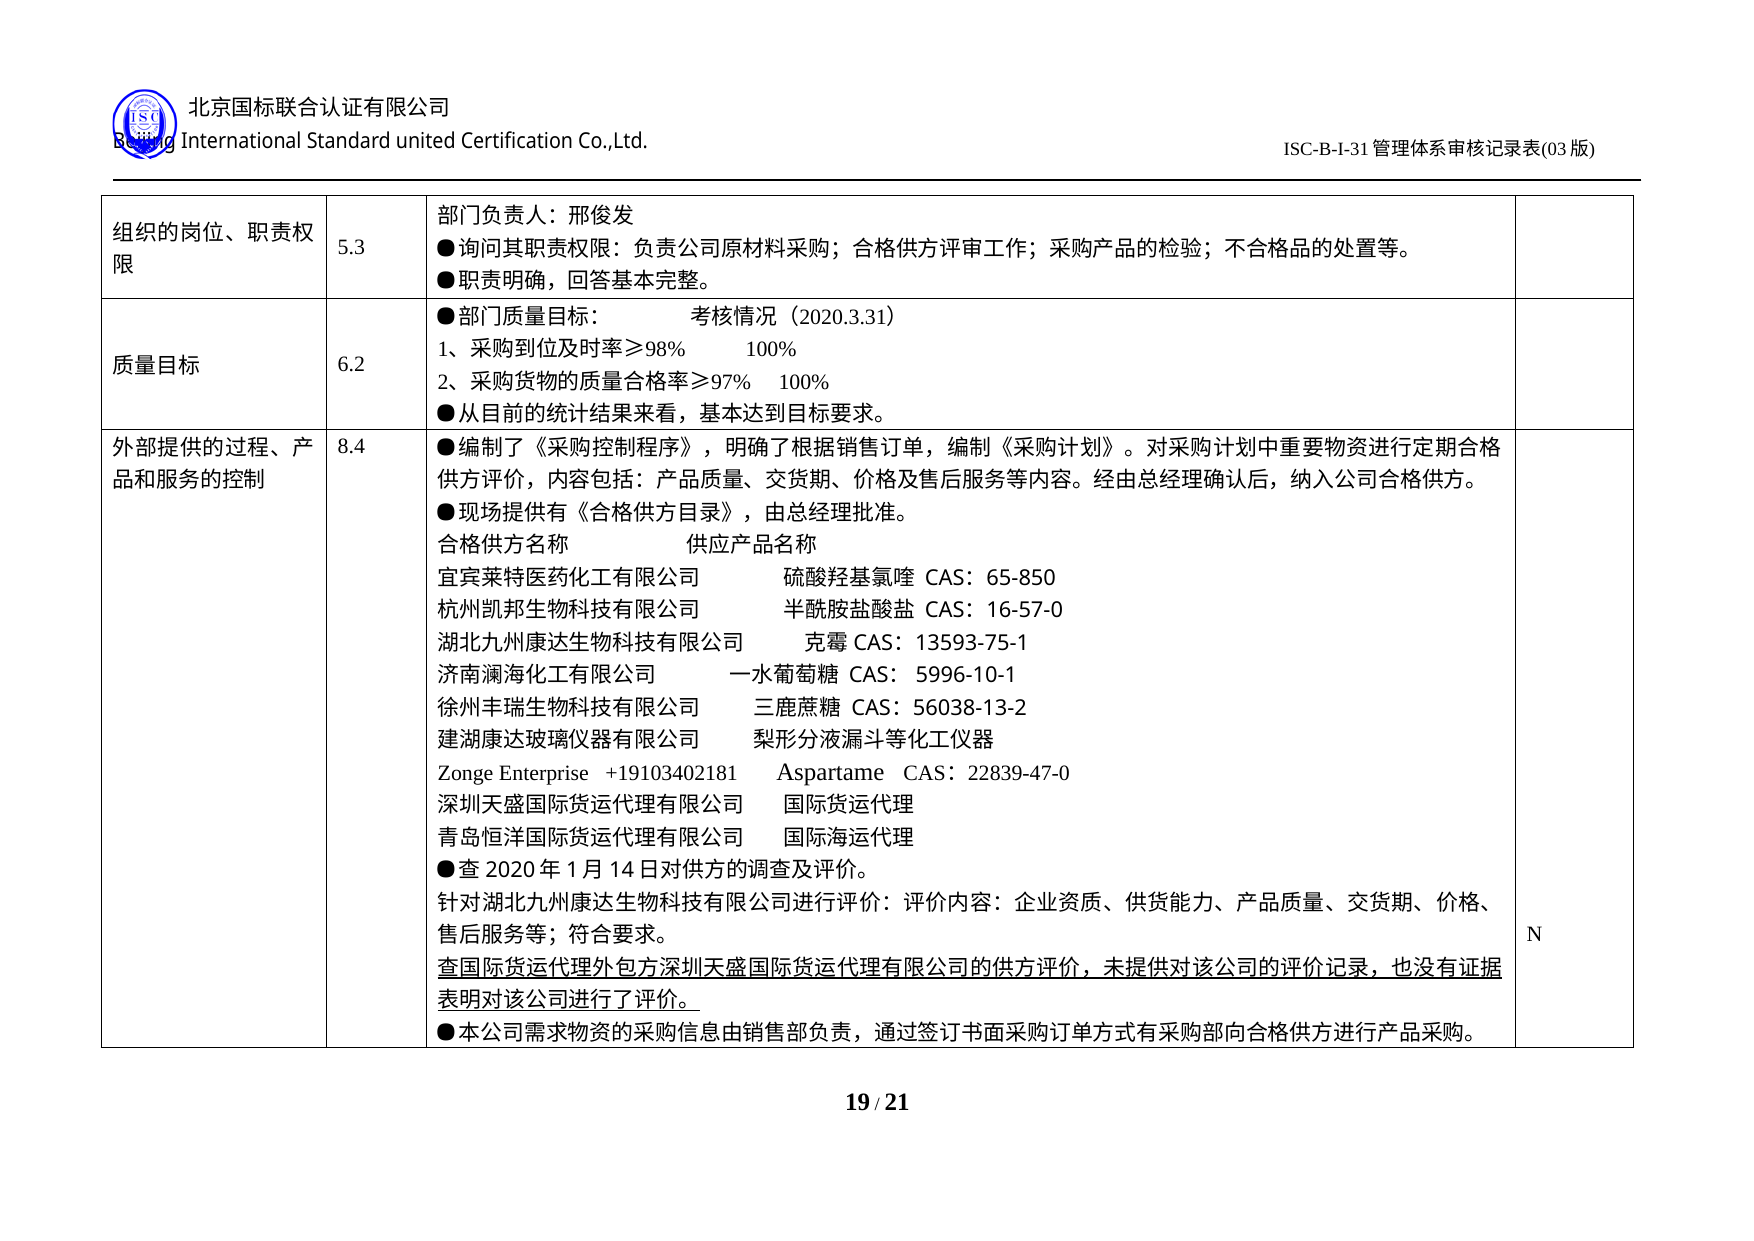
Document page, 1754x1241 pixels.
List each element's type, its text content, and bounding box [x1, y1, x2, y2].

table_cell 组织的岗位、职责权限 [102, 196, 326, 297]
table_cell 部门负责人：邢俊发 询问其职责权限：负责公司原材料采购；合格供方评审工作；采购产品的检验；不合格品的处置等。 职责明确，回答基本完整。 [427, 196, 1515, 297]
table_cell N [1516, 430, 1633, 1047]
table_cell 8.4 [327, 430, 426, 1047]
table_cell [1516, 196, 1633, 297]
table_cell 外部提供的过程、产品和服务的控制 [102, 430, 326, 1047]
table_cell 6.2 [327, 299, 426, 428]
table_cell 质量目标 [102, 299, 326, 428]
table_cell 部门质量目标： 考核情况（2020.3.31） 1、采购到位及时率≥98% 100% 2、采购货物的质量合格率≥97% 100% 从目前的统计结果来看，基本达到目标要求。 [427, 299, 1515, 428]
table_cell 5.3 [327, 196, 426, 297]
table_cell [1516, 299, 1633, 428]
picture [112, 89, 180, 158]
